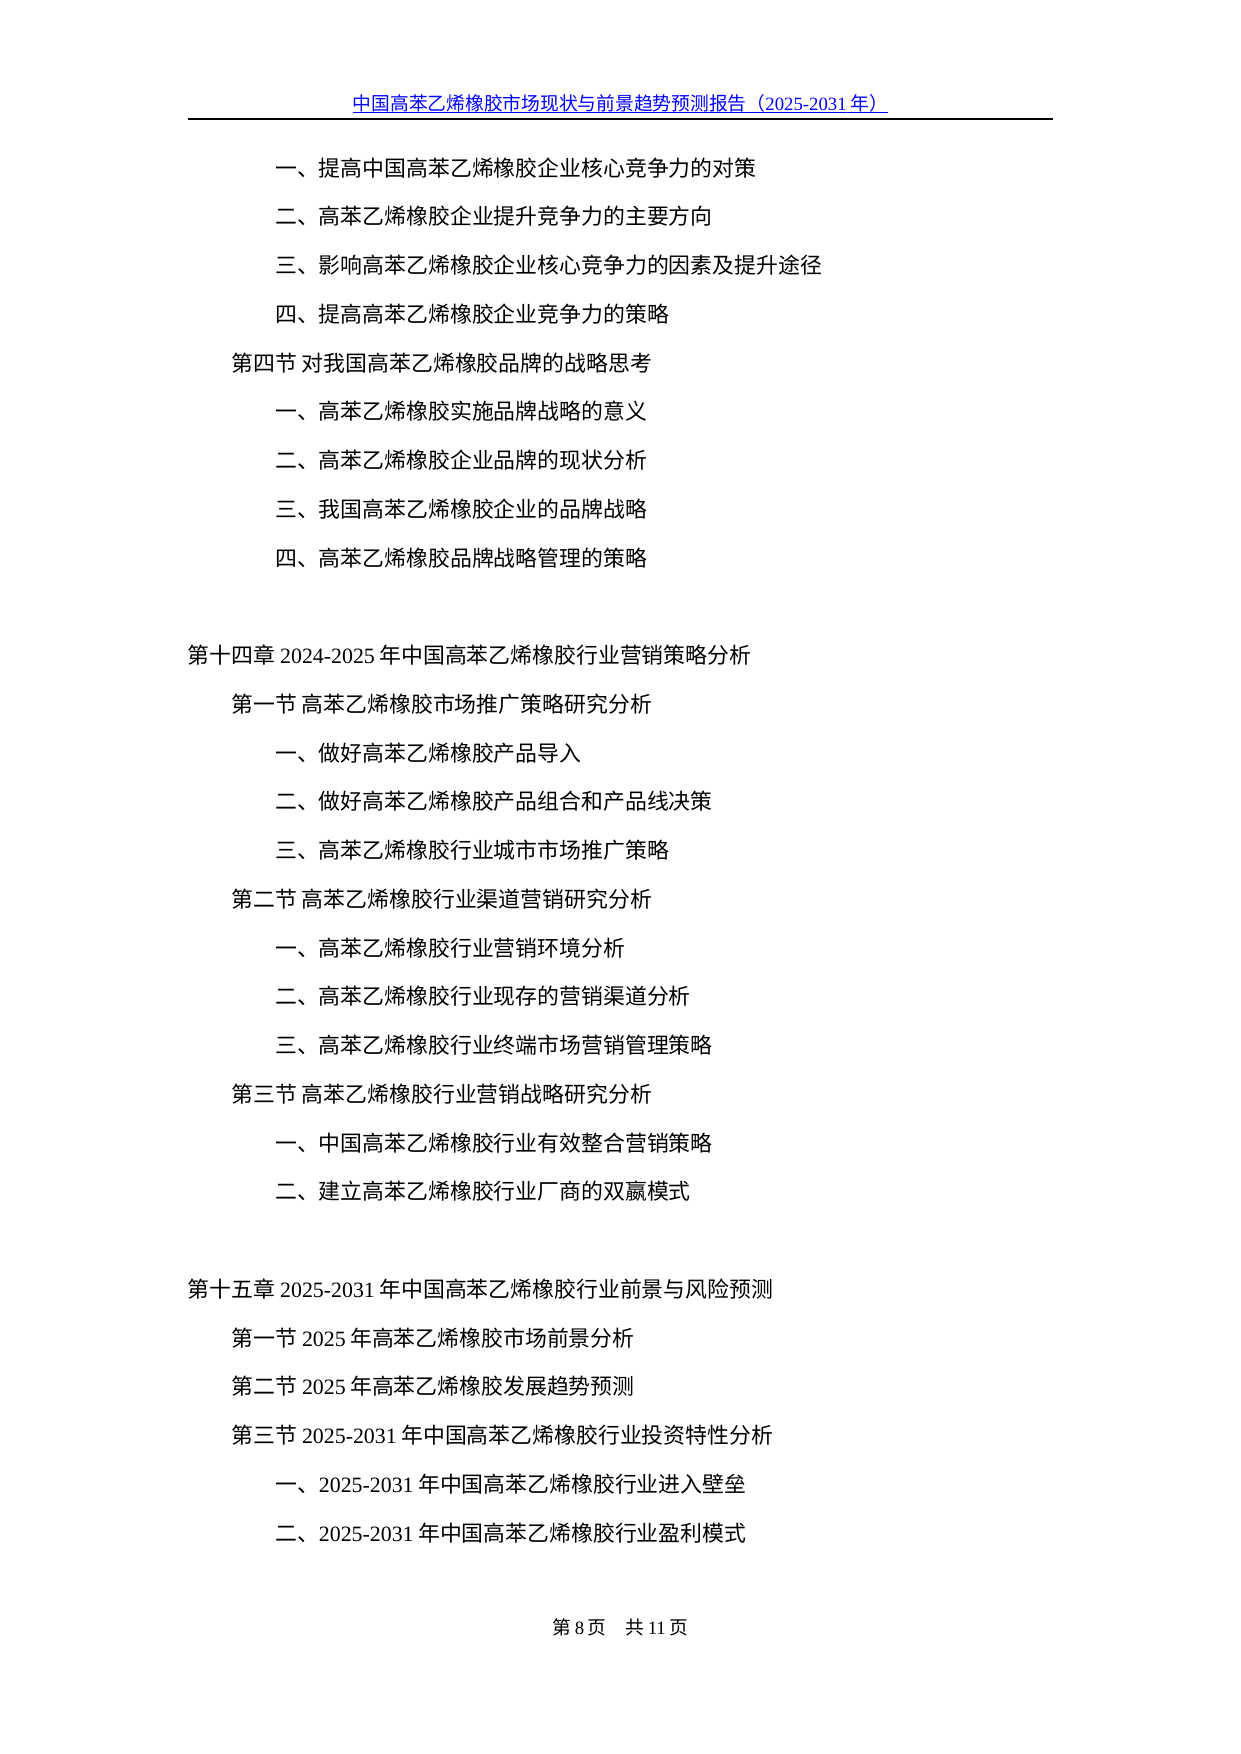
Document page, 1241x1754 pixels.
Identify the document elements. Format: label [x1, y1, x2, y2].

text [187, 150, 1053, 1548]
